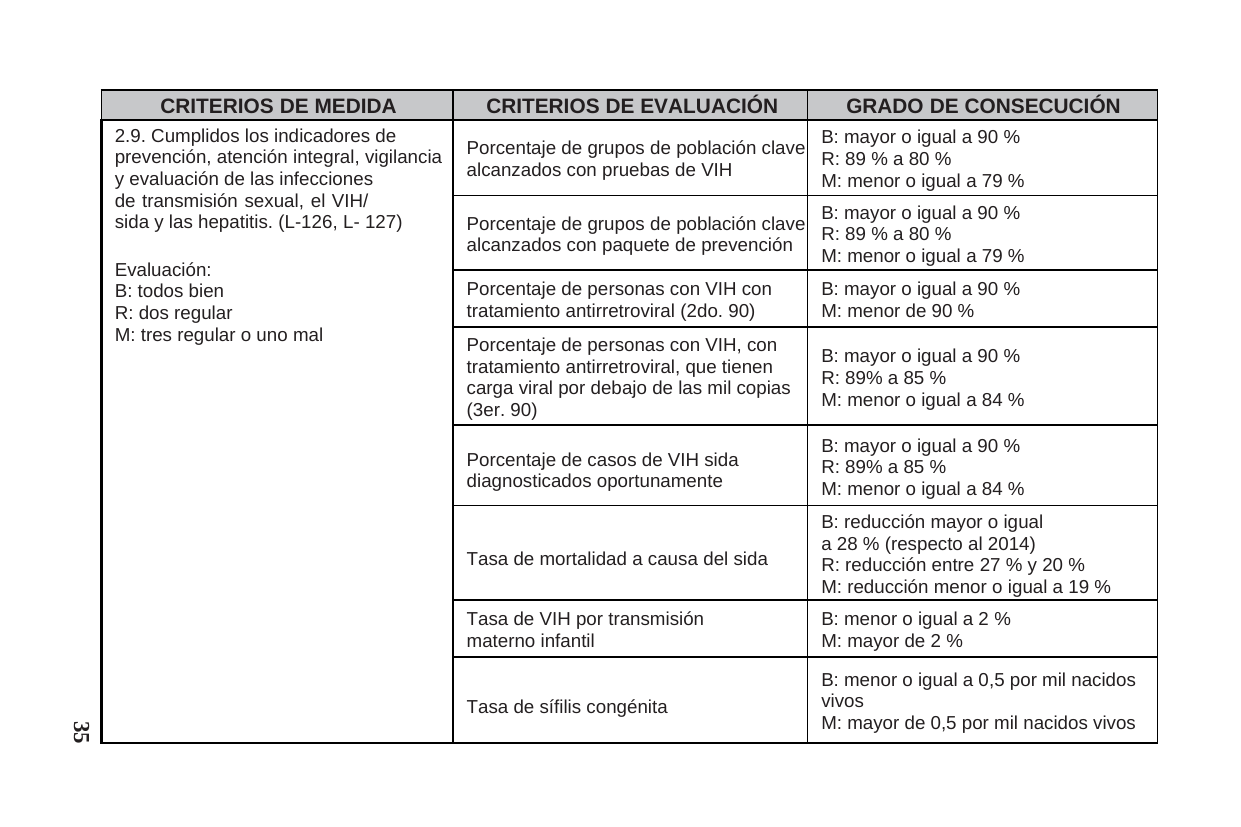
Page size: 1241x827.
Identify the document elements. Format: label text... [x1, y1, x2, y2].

table_cell Porcentaje de personas con VIH con tratamiento antirretroviral (2do. 90) [454, 271, 807, 326]
table_cell Porcentaje de casos de VIH sida diagnosticados oportunamente [454, 426, 807, 505]
table_cell Tasa de mortalidad a causa del sida [454, 506, 807, 599]
table_cell Porcentaje de grupos de población clave alcanzados con pruebas de VIH [454, 121, 807, 194]
table_cell 2.9. Cumplidos los indicadores de prevención, atención integral, vigilancia y evaluación de las infecciones de transmisión sexual, el VIH/ sida y las hepatitis. (L-126, L- 127) Evaluación: B: todos bien R: dos regular M: tres regular o uno mal [103, 121, 452, 742]
table_cell B: reducción mayor o igual a 28 % (respecto al 2014) R: reducción entre 27 % y 20 % M: reducción menor o igual a 19 % [808, 506, 1157, 599]
table_cell Porcentaje de personas con VIH, con tratamiento antirretroviral, que tienen carga viral por debajo de las mil copias (3er. 90) [454, 328, 807, 424]
table_cell B: mayor o igual a 90 % R: 89 % a 80 % M: menor o igual a 79 % [808, 196, 1157, 269]
table_cell B: mayor o igual a 90 % R: 89% a 85 % M: menor o igual a 84 % [808, 426, 1157, 505]
table_cell B: mayor o igual a 90 % M: menor de 90 % [808, 271, 1157, 326]
table_cell Tasa de sífilis congénita [454, 658, 807, 742]
table_cell Tasa de VIH por transmisión materno infantil [454, 601, 807, 656]
table_header CRITERIOS DE EVALUACIÓN [454, 91, 807, 119]
table_header GRADO DE CONSECUCIÓN [808, 91, 1157, 119]
table_cell B: menor o igual a 0,5 por mil nacidos vivos M: mayor de 0,5 por mil nacidos vivos [808, 658, 1157, 742]
table_cell B: mayor o igual a 90 % R: 89 % a 80 % M: menor o igual a 79 % [808, 121, 1157, 194]
table_header CRITERIOS DE MEDIDA [102, 91, 452, 119]
table_cell B: mayor o igual a 90 % R: 89% a 85 % M: menor o igual a 84 % [808, 328, 1157, 424]
table_cell B: menor o igual a 2 % M: mayor de 2 % [808, 601, 1157, 656]
table_cell Porcentaje de grupos de población clave alcanzados con paquete de prevención [454, 196, 807, 269]
